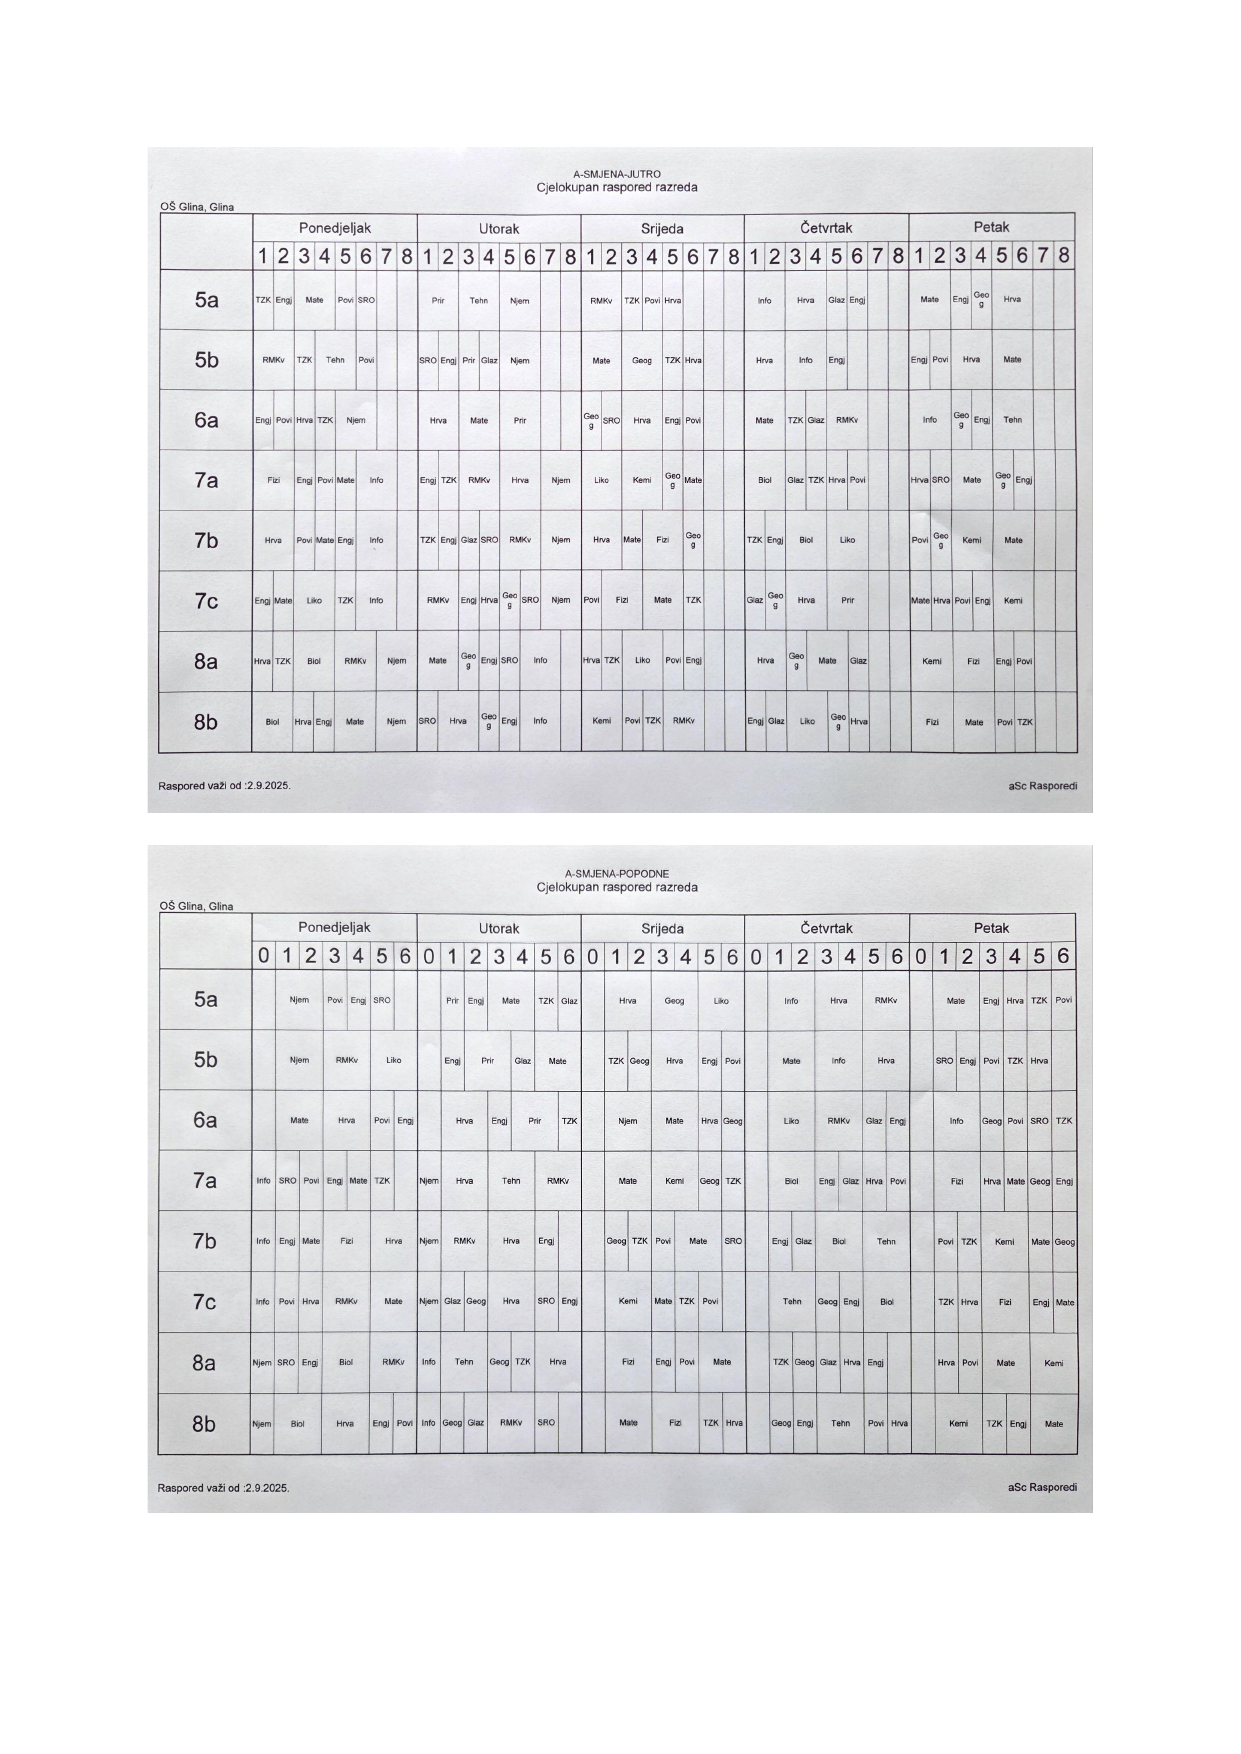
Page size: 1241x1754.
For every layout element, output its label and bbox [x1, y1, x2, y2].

picture [147, 845, 1093, 1513]
picture [147, 147, 1093, 813]
